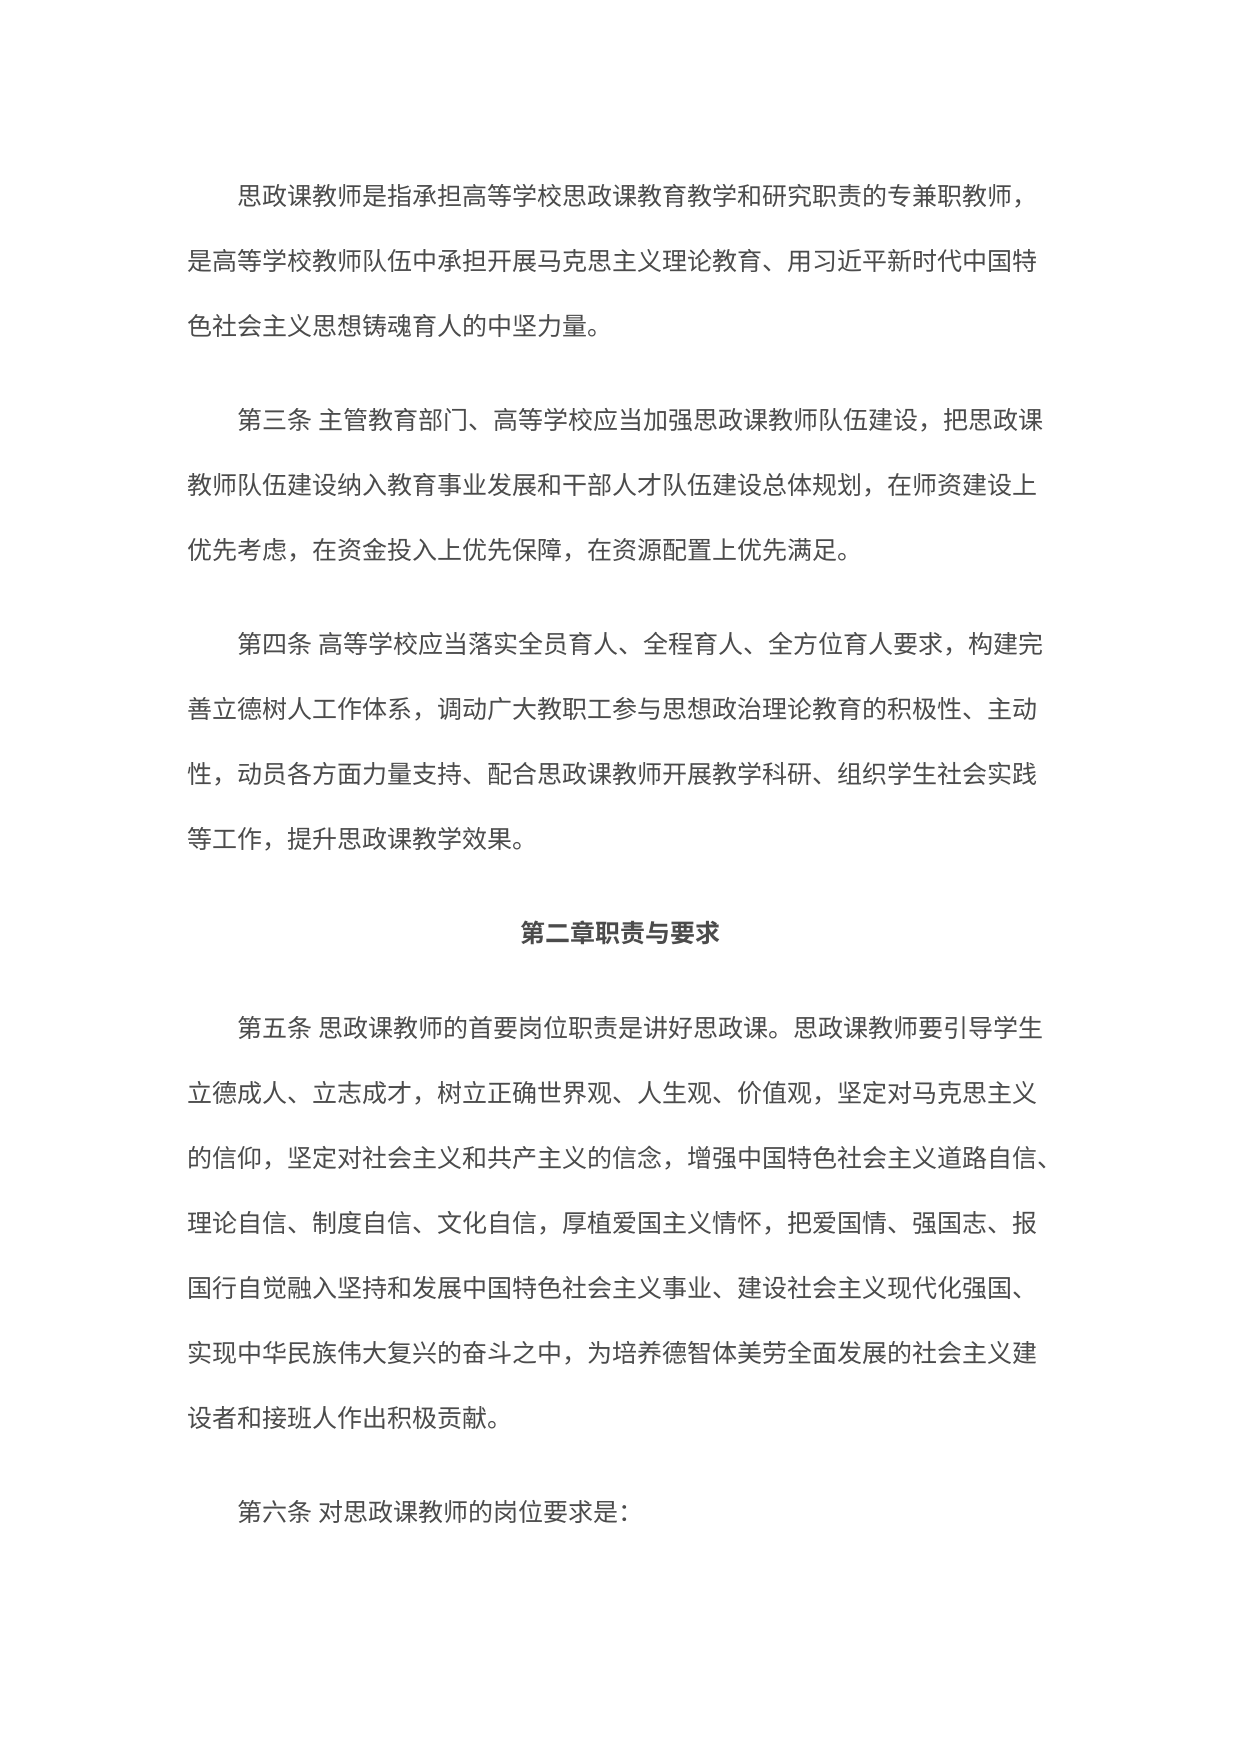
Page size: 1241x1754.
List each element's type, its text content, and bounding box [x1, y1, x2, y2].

text 思政课教师是指承担高等学校思政课教育教学和研究职责的专兼职教师，是高等学校教师队伍中承担开展马克思主义理论教育、用习近平新时代中国特色社会主义思想铸魂育人的中坚力量。 [187, 162, 1053, 357]
text 第六条 对思政课教师的岗位要求是： [187, 1478, 1053, 1543]
text 第四条 高等学校应当落实全员育人、全程育人、全方位育人要求，构建完善立德树人工作体系，调动广大教职工参与思想政治理论教育的积极性、主动性，动员各方面力量支持、配合思政课教师开展教学科研、组织学生社会实践等工作，提升思政课教学效果。 [187, 610, 1053, 870]
text 第三条 主管教育部门、高等学校应当加强思政课教师队伍建设，把思政课教师队伍建设纳入教育事业发展和干部人才队伍建设总体规划，在师资建设上优先考虑，在资金投入上优先保障，在资源配置上优先满足。 [187, 386, 1053, 581]
text 第二章职责与要求 [187, 899, 1053, 964]
text 第五条 思政课教师的首要岗位职责是讲好思政课。思政课教师要引导学生立德成人、立志成才，树立正确世界观、人生观、价值观，坚定对马克思主义的信仰，坚定对社会主义和共产主义的信念，增强中国特色社会主义道路自信、理论自信、制度自信、文化自信，厚植爱国主义情怀，把爱国情、强国志、报国行自觉融入坚持和发展中国特色社会主义事业、建设社会主义现代化强国、实现中华民族伟大复兴的奋斗之中，为培养德智体美劳全面发展的社会主义建设者和接班人作出积极贡献。 [187, 994, 1053, 1449]
